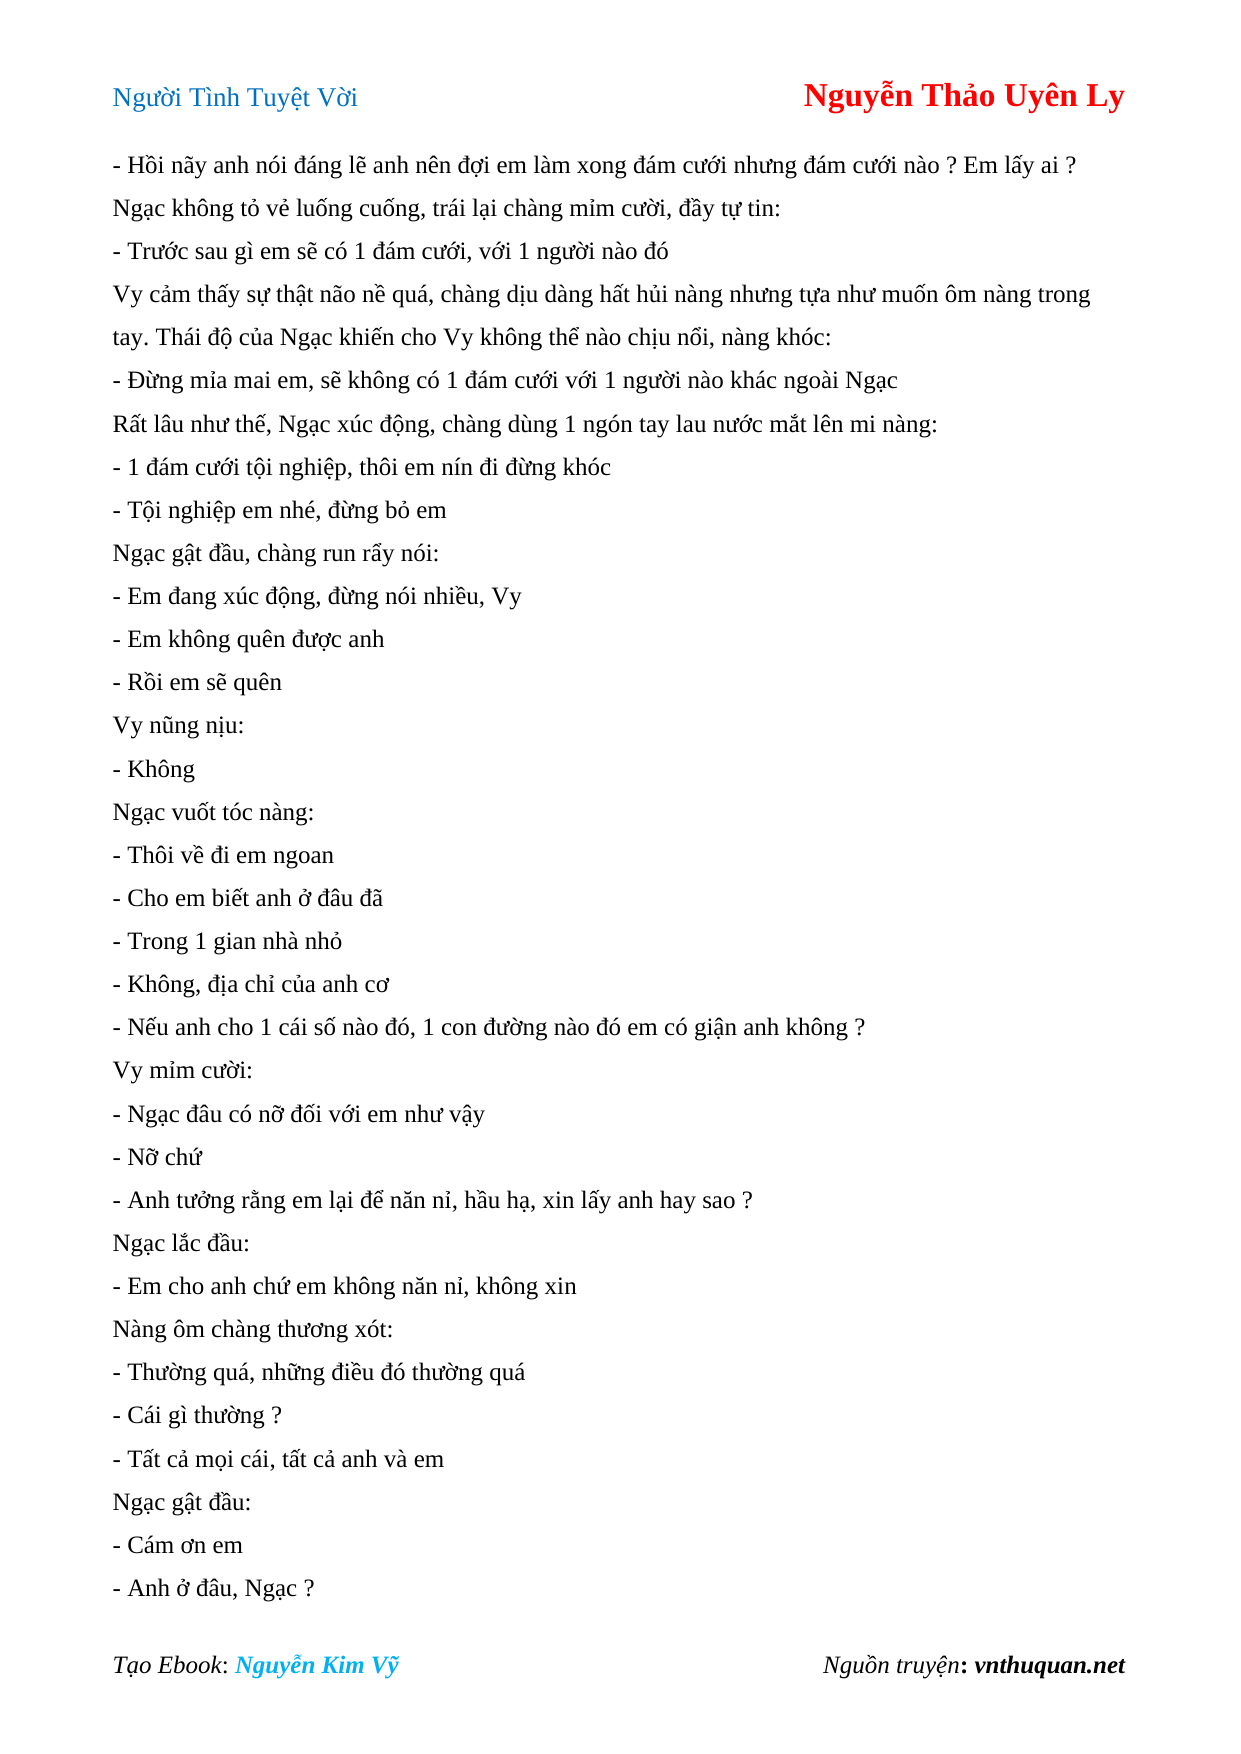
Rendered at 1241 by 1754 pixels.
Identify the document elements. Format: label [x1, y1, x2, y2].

text [112, 150, 1128, 1602]
